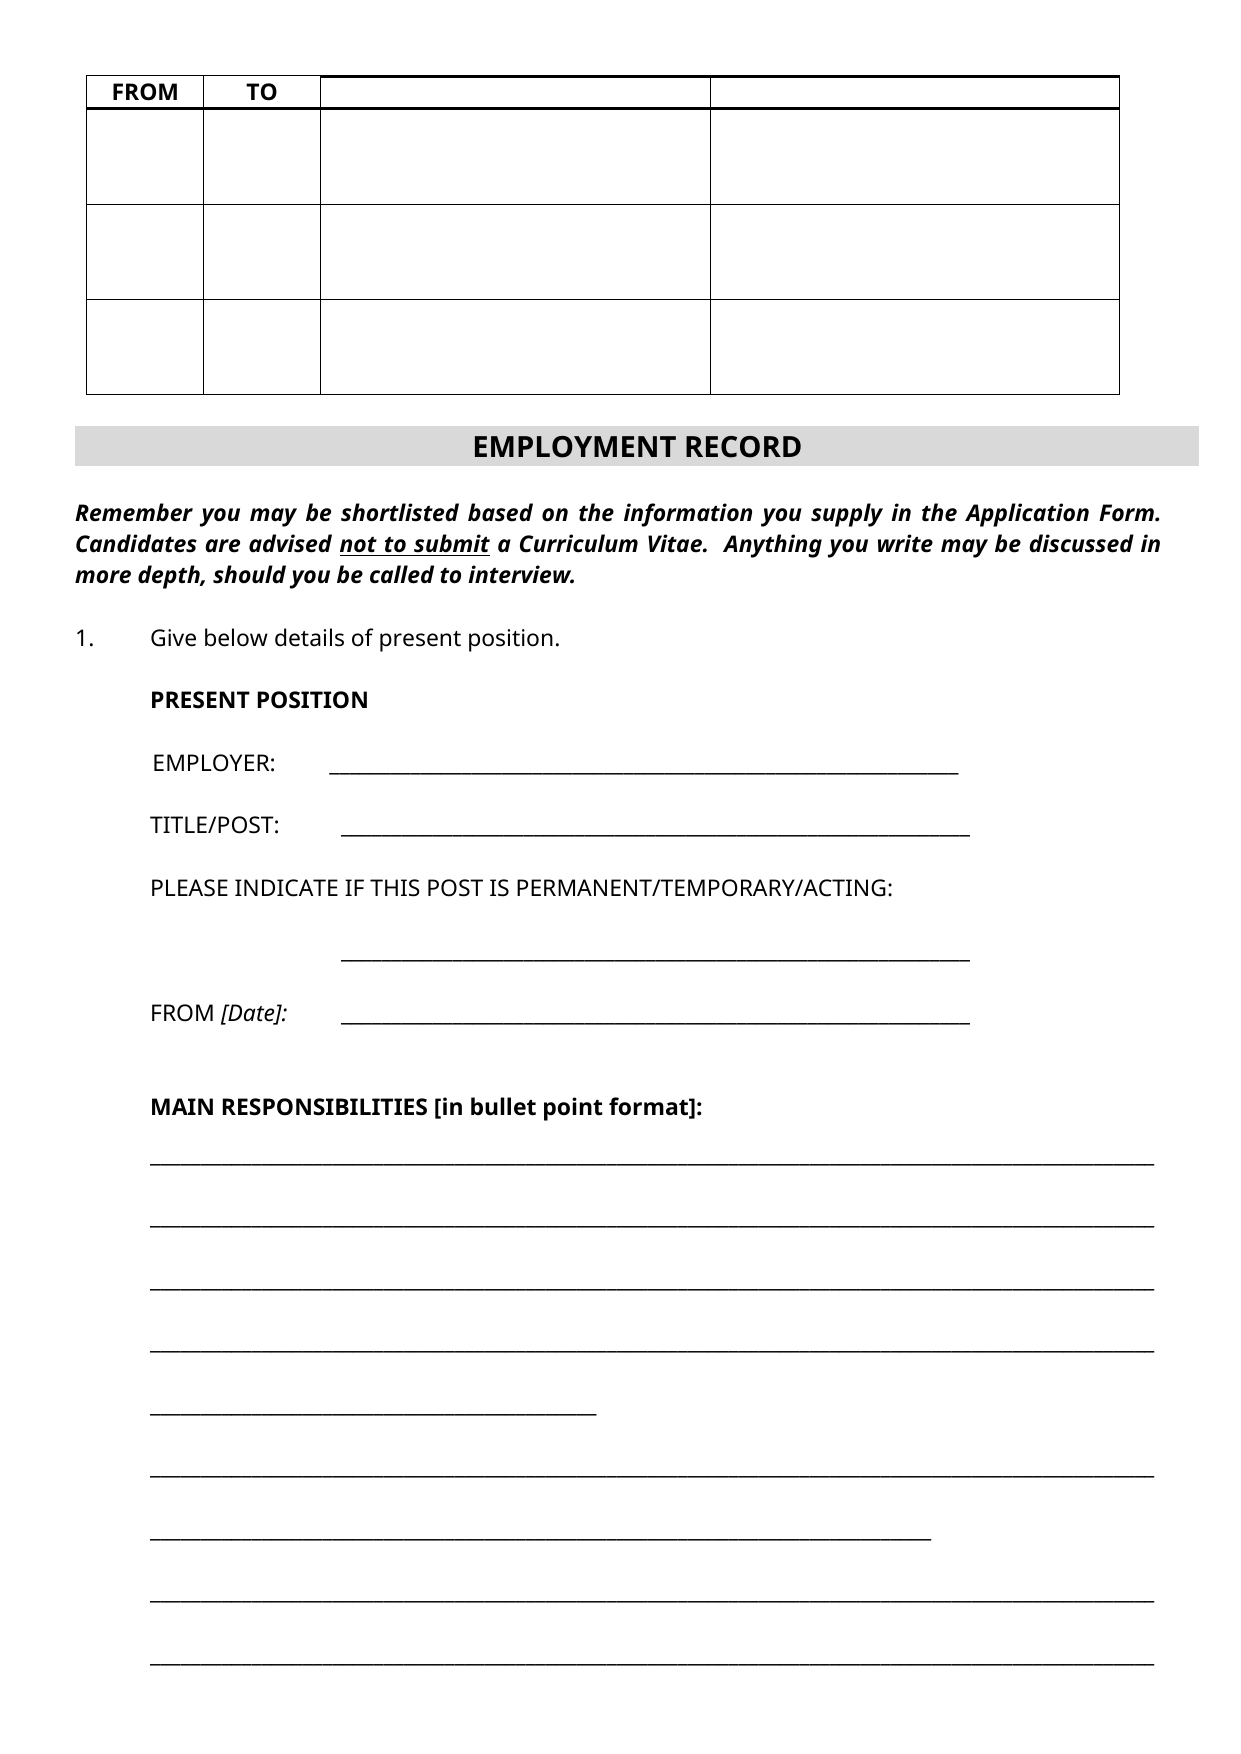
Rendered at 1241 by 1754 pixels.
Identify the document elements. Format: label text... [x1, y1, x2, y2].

text EMPLOYMENT RECORD [75, 426, 1199, 466]
table_cell [711, 300, 1119, 394]
table_cell [711, 205, 1119, 299]
text Remember you may be shortlisted based on the information you supply in the Application Form. Candidates are advised not to submit a Curriculum Vitae. Anything you write may be discussed in more depth, should you be called to interview. [75, 497, 1165, 591]
text TITLE/POST: ______________________________________________________________ [150, 809, 1165, 841]
table_cell [87, 205, 203, 299]
text PRESENT POSITION [150, 684, 1165, 716]
table_cell [321, 205, 710, 299]
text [150, 1575, 1165, 1669]
text MAIN RESPONSIBILITIES [in bullet point format]: [150, 1091, 1165, 1122]
text PLEASE INDICATE IF THIS POST IS PERMANENT/TEMPORARY/ACTING: [150, 872, 1165, 903]
table_cell [321, 110, 710, 204]
text FROM [Date]: ______________________________________________________________ [150, 997, 1165, 1028]
text ______________________________________________________________ [150, 934, 1165, 966]
table_cell [321, 300, 710, 394]
table_cell FROM [87, 76, 203, 107]
text EMPLOYER: ______________________________________________________________ [75, 747, 1165, 778]
table_cell [204, 110, 320, 204]
table_cell [204, 205, 320, 299]
table_cell [204, 300, 320, 394]
text 1. Give below details of present position. [75, 622, 1165, 653]
table_cell [711, 78, 1119, 107]
table_cell [87, 110, 203, 204]
table_cell [321, 78, 710, 107]
table_cell TO [204, 76, 320, 107]
text ________________________________________________________________________________________________________________________________________________________________________________________________________________________________________________________________________________________________________________________________________________________________________________________________________________________________________________________ [150, 1138, 1165, 1419]
table_cell [711, 110, 1119, 204]
table_cell [87, 300, 203, 394]
